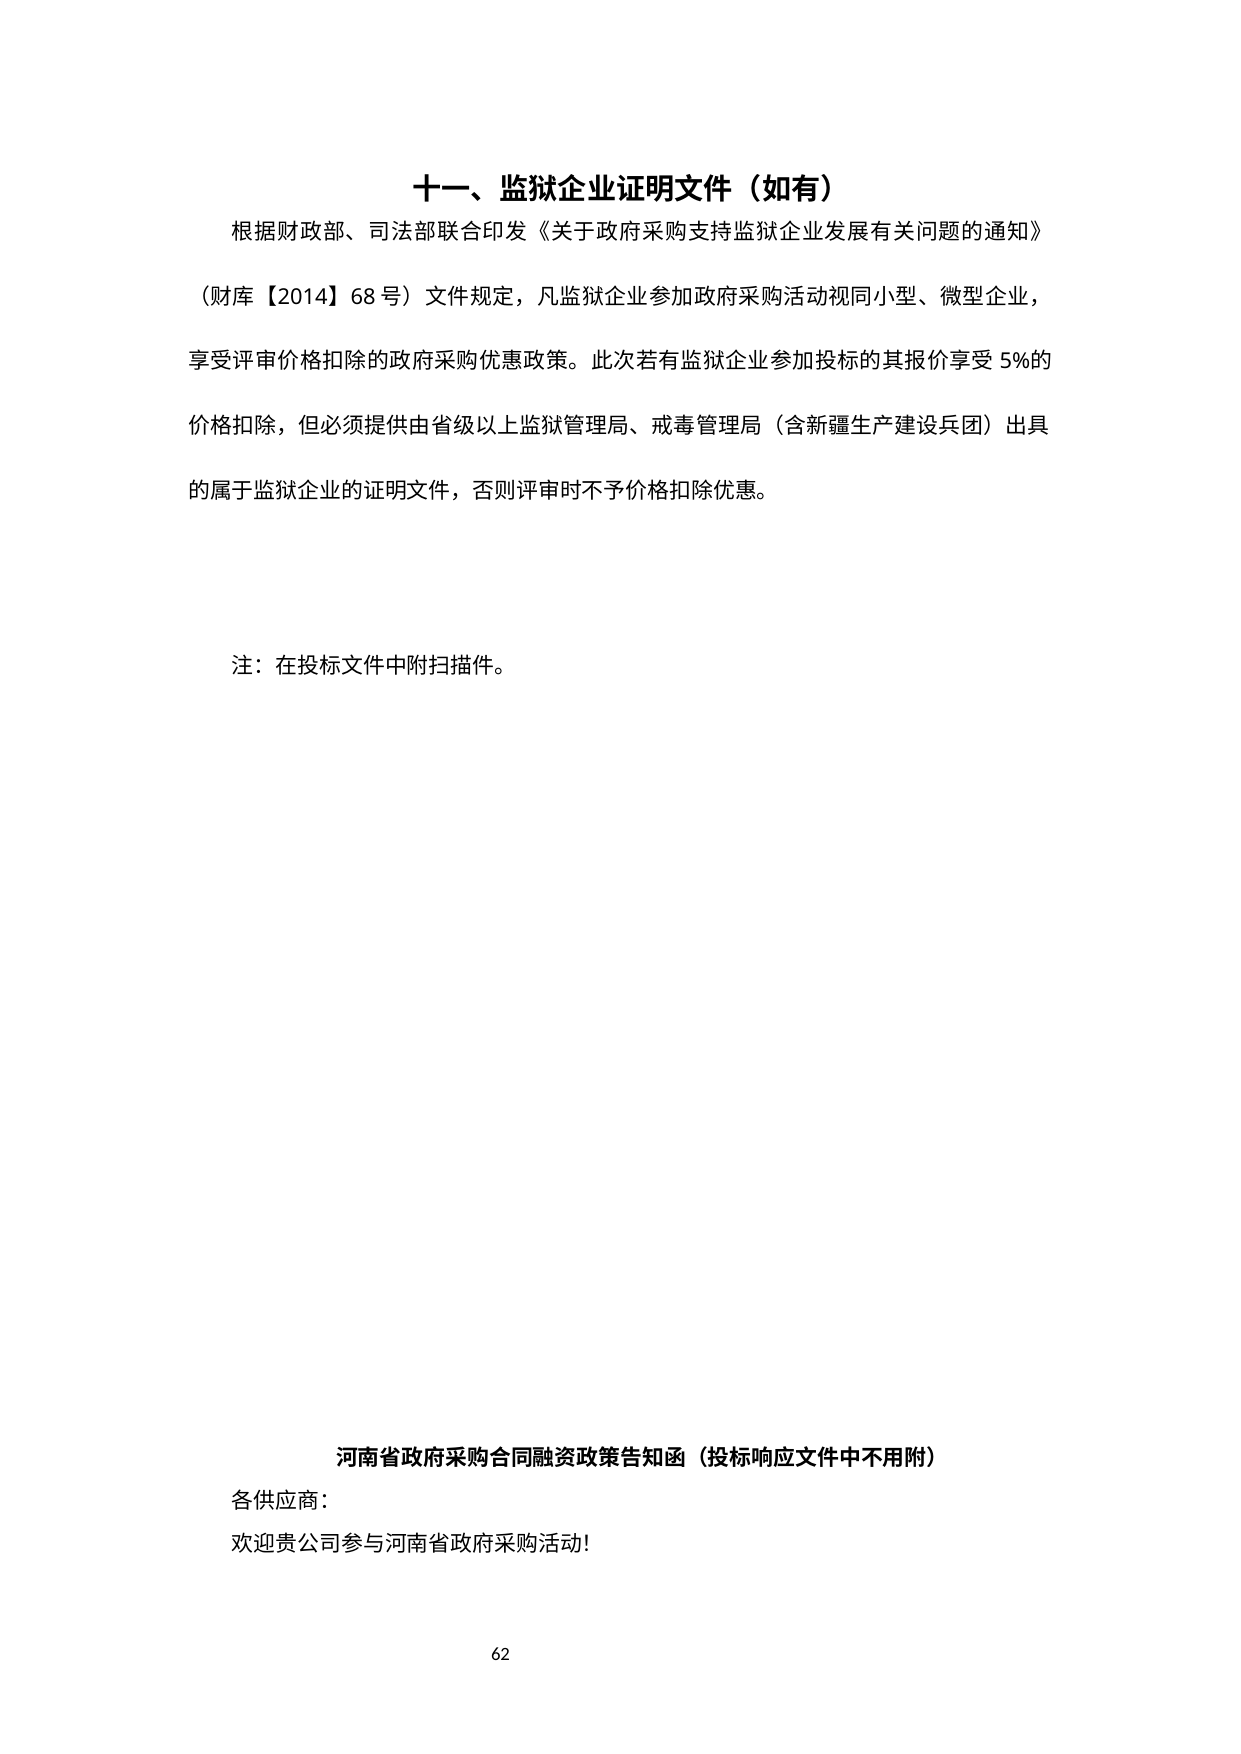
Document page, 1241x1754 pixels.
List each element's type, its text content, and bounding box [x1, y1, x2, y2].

text 注：在投标文件中附扫描件。 [188, 642, 1052, 685]
text 根据财政部、司法部联合印发《关于政府采购支持监狱企业发展有关问题的通知》（财库【2014】68号）文件规定，凡监狱企业参加政府采购活动视同小型、微型企业，享受评审价格扣除的政府采购优惠政策。此次若有监狱企业参加投标的其报价享受5%的价格扣除，但必须提供由省级以上监狱管理局、戒毒管理局（含新疆生产建设兵团）出具的属于监狱企业的证明文件，否则评审时不予价格扣除优惠。 [188, 208, 1052, 510]
subtitle 十一、监狱企业证明文件（如有） [188, 165, 1052, 208]
text 河南省政府采购合同融资政策告知函（投标响应文件中不用附） [188, 1434, 1052, 1477]
text 欢迎贵公司参与河南省政府采购活动！ [188, 1520, 1052, 1563]
text 各供应商： [188, 1477, 1052, 1520]
